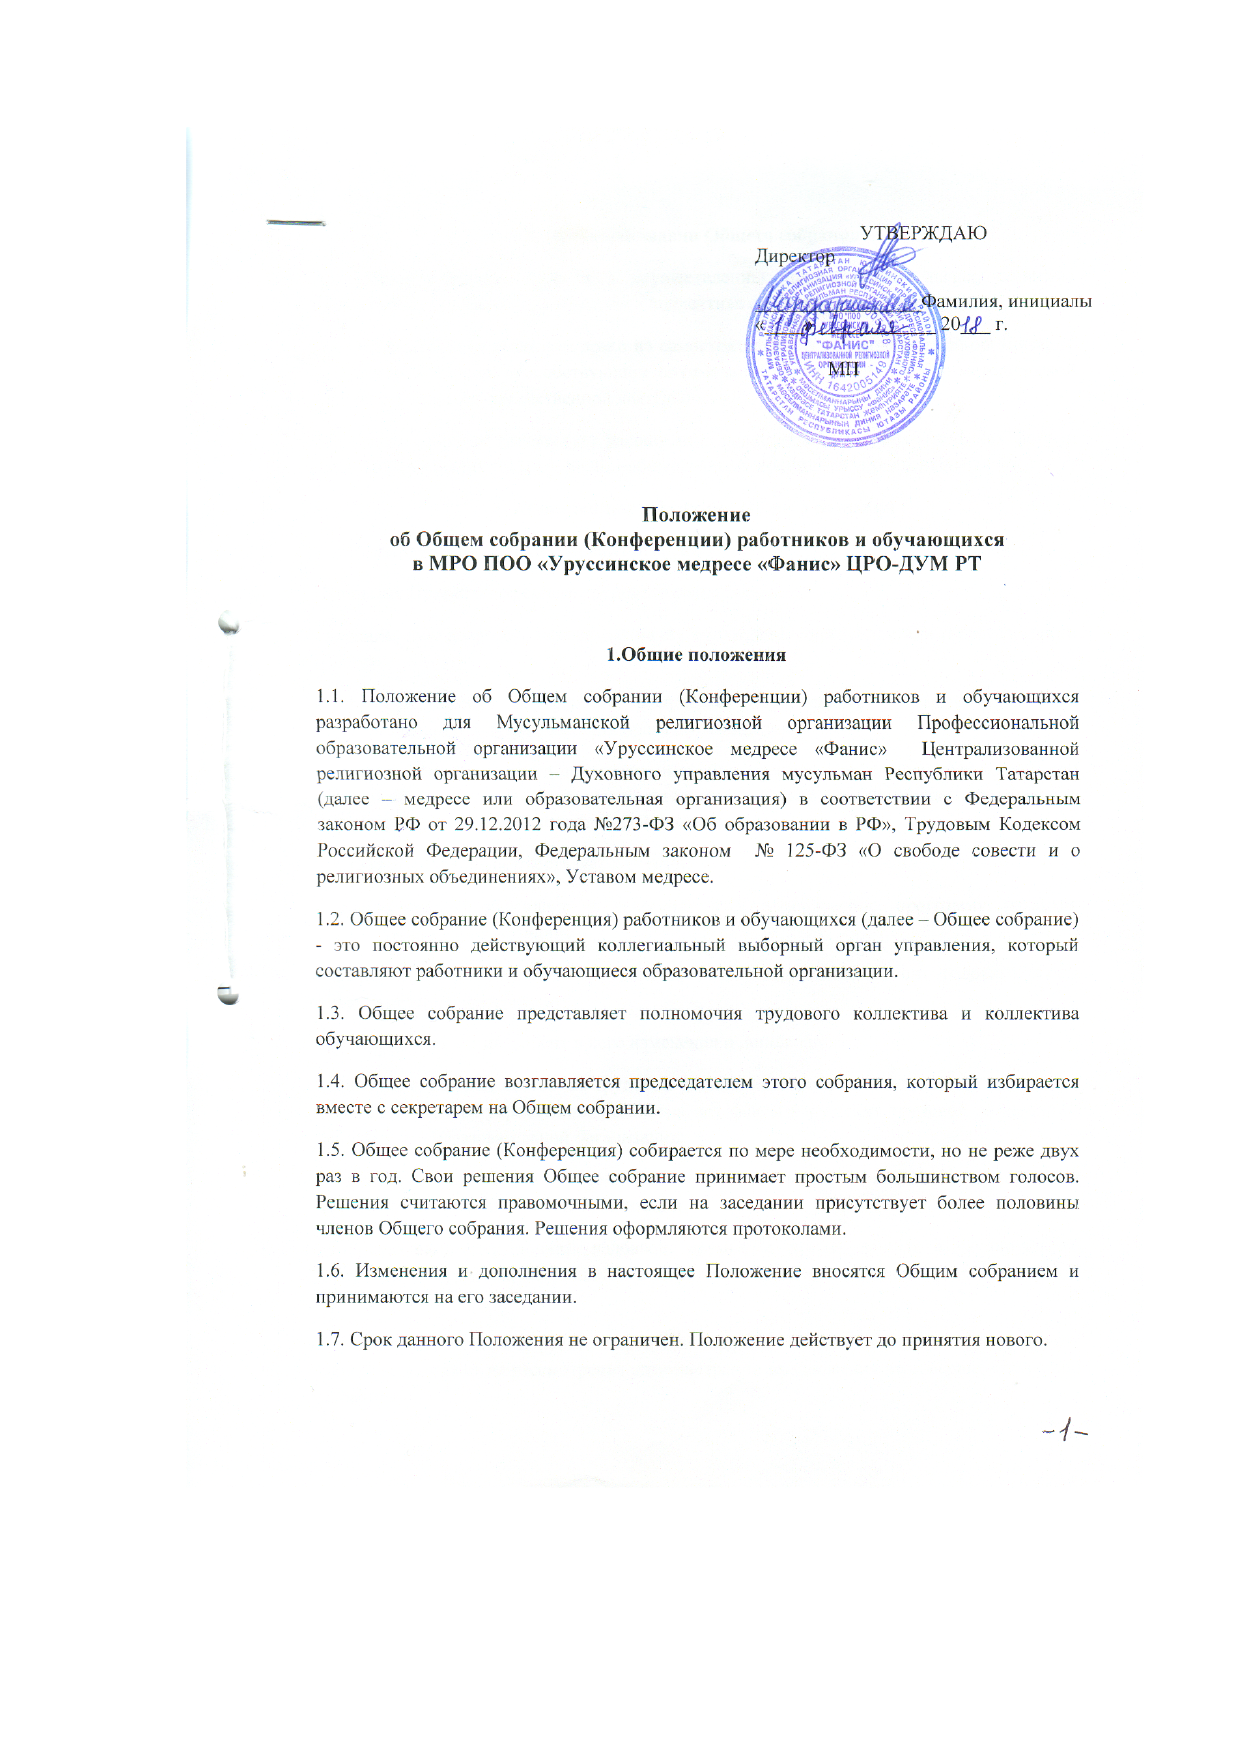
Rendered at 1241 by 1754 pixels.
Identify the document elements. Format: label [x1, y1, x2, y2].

picture [177, 118, 1152, 1496]
